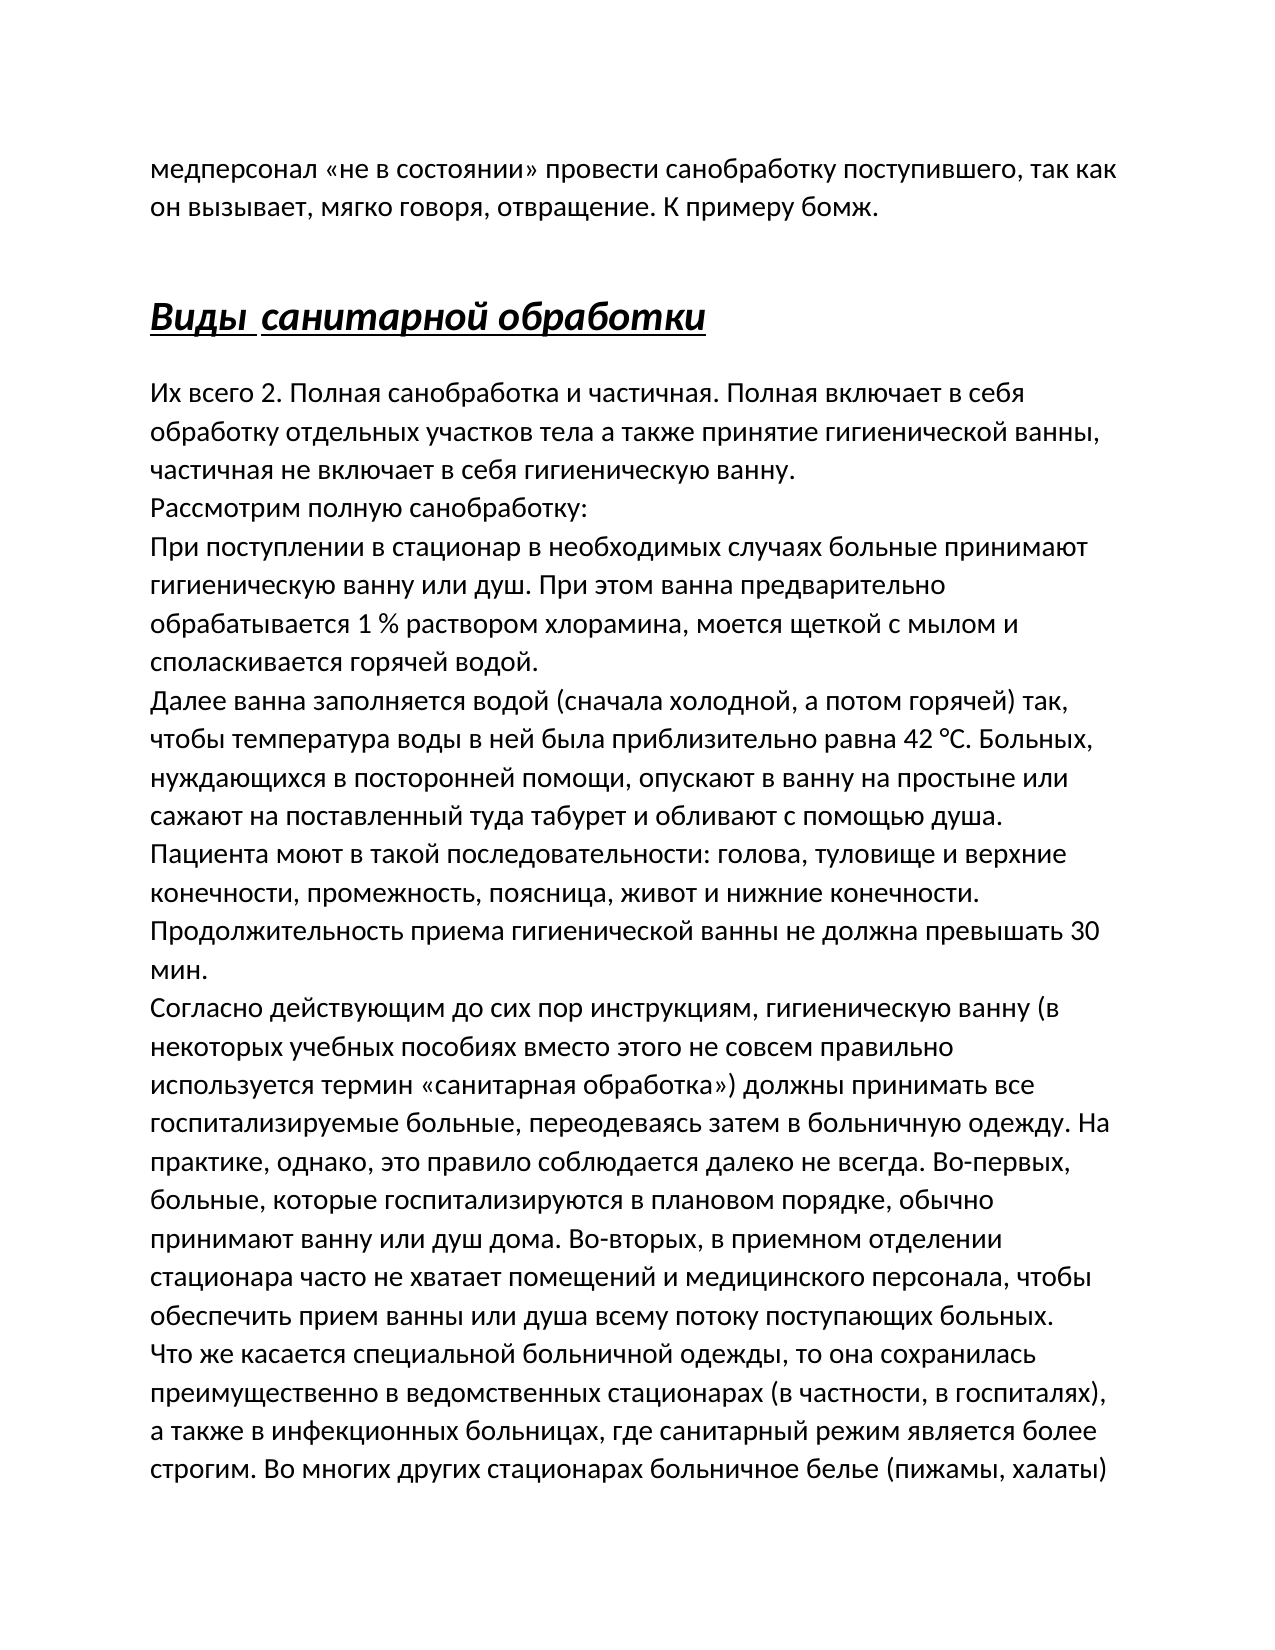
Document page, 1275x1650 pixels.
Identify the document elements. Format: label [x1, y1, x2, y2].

text [150, 150, 1125, 224]
text [150, 290, 1125, 1486]
